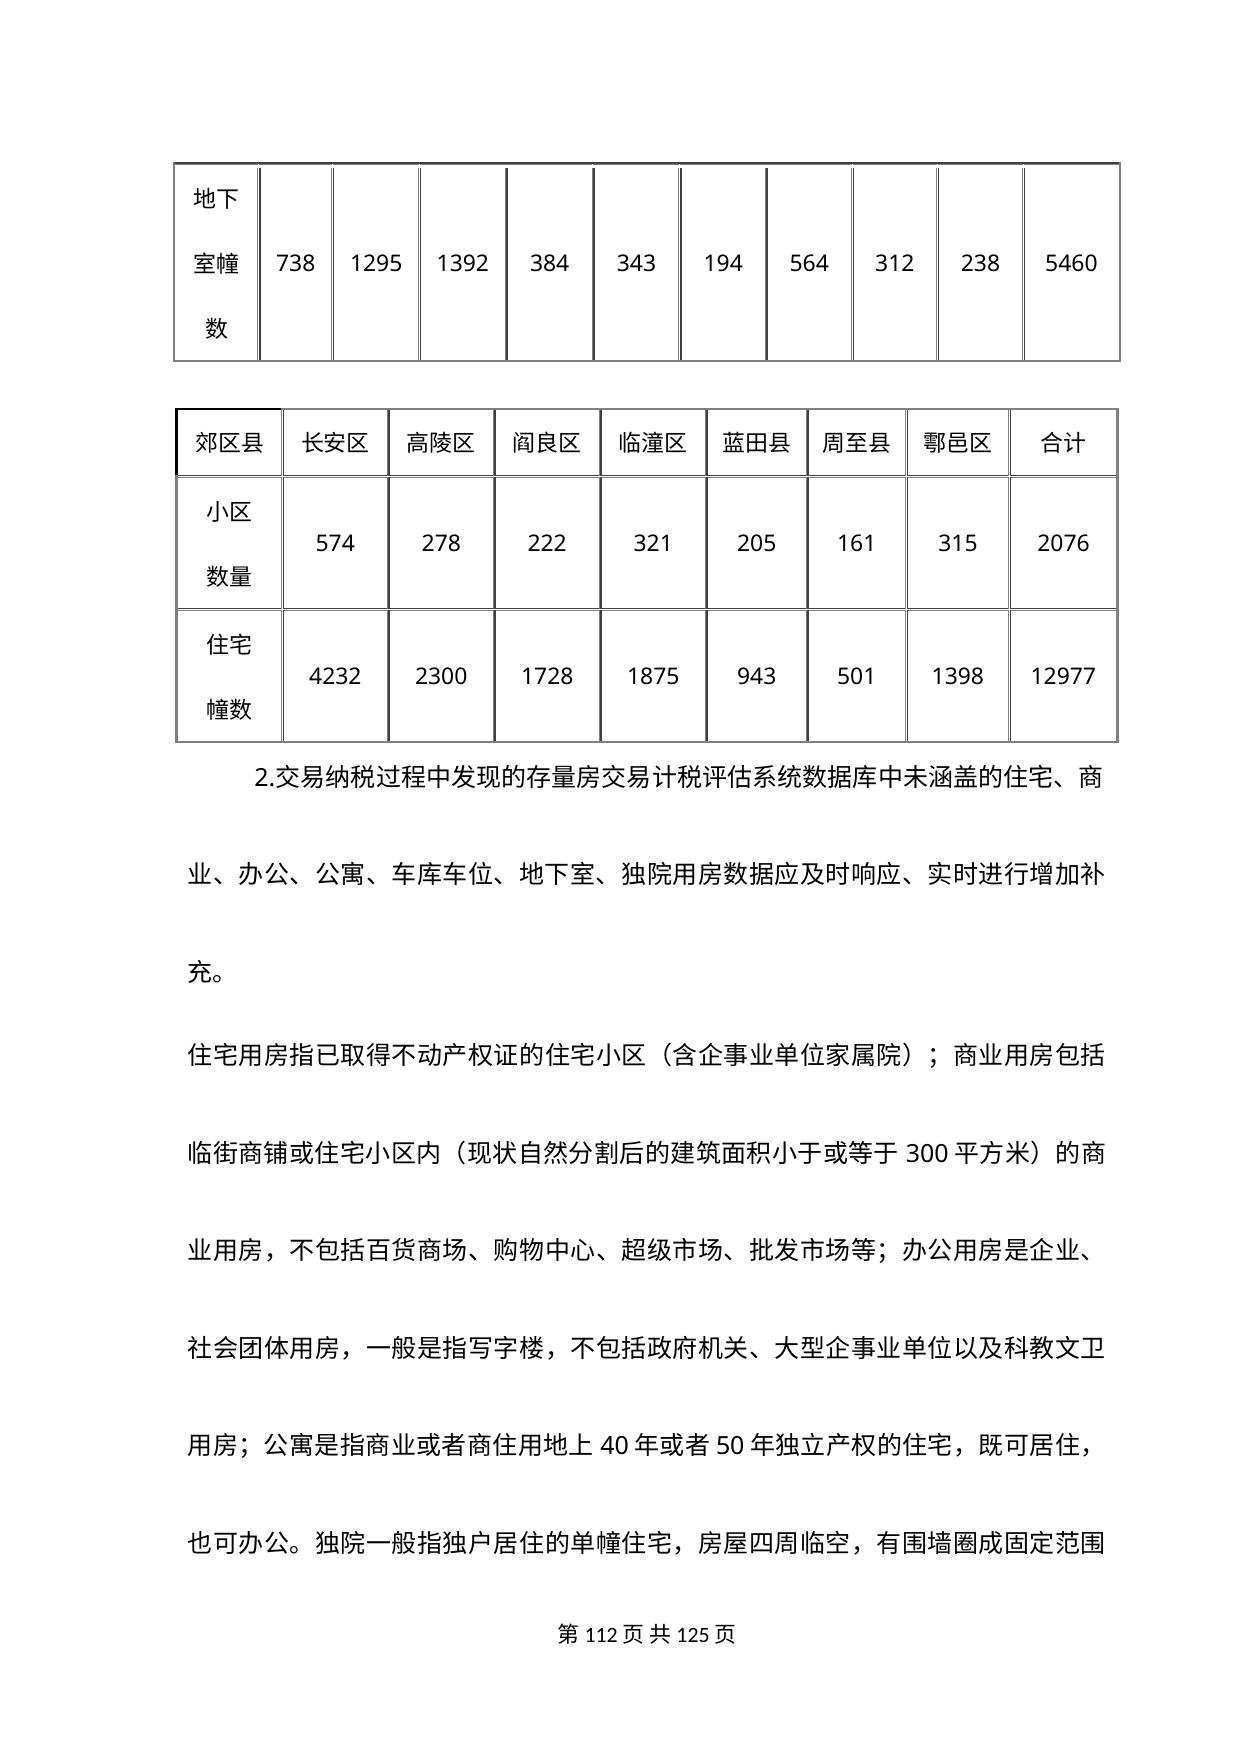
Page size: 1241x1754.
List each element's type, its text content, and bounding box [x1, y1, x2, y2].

table_cell 1392 [420, 165, 506, 360]
table_cell 501 [809, 611, 905, 741]
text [187, 1021, 1106, 1574]
table_cell 574 [284, 478, 387, 608]
table_cell 1728 [496, 611, 599, 741]
table_cell 5460 [1024, 165, 1119, 360]
table_header 高陵区 [390, 410, 493, 474]
table_header 鄠邑区 [908, 410, 1008, 474]
table_header 合计 [1011, 410, 1116, 474]
table_cell 1875 [602, 611, 705, 741]
table_cell 地下室幢数 [175, 164, 259, 360]
table_header 长安区 [284, 410, 387, 474]
table_header 周至县 [809, 410, 905, 474]
table_cell 564 [766, 165, 852, 360]
table_header 郊区县 [178, 410, 281, 474]
table_cell 1398 [908, 611, 1008, 741]
table_cell 2300 [390, 611, 493, 741]
table_cell 2076 [1011, 478, 1116, 608]
table_cell 278 [390, 478, 493, 608]
table_cell 小区 数量 [178, 478, 281, 608]
table_cell 943 [708, 611, 806, 741]
table_cell 315 [908, 478, 1008, 608]
table_header 临潼区 [602, 410, 705, 474]
table_cell 194 [680, 165, 766, 360]
table_cell 321 [602, 478, 705, 608]
table_cell 205 [708, 478, 806, 608]
table_header 蓝田县 [708, 410, 806, 474]
table_cell 738 [259, 165, 333, 360]
table_cell 1295 [333, 165, 420, 360]
table_cell 343 [593, 164, 680, 360]
table_cell 384 [506, 164, 593, 360]
table_cell 12977 [1011, 611, 1116, 741]
table_cell 4232 [284, 611, 387, 741]
table_cell 222 [496, 478, 599, 608]
table_cell 住宅 幢数 [178, 611, 281, 741]
table_cell 238 [938, 165, 1023, 360]
table_header 阎良区 [496, 410, 599, 474]
text 2.交易纳税过程中发现的存量房交易计税评估系统数据库中未涵盖的住宅、商业、办公、公寓、车库车位、地下室、独院用房数据应及时响应、实时进行增加补充。 [187, 743, 1106, 1003]
table_cell 312 [853, 165, 937, 360]
table_cell 161 [809, 478, 905, 608]
